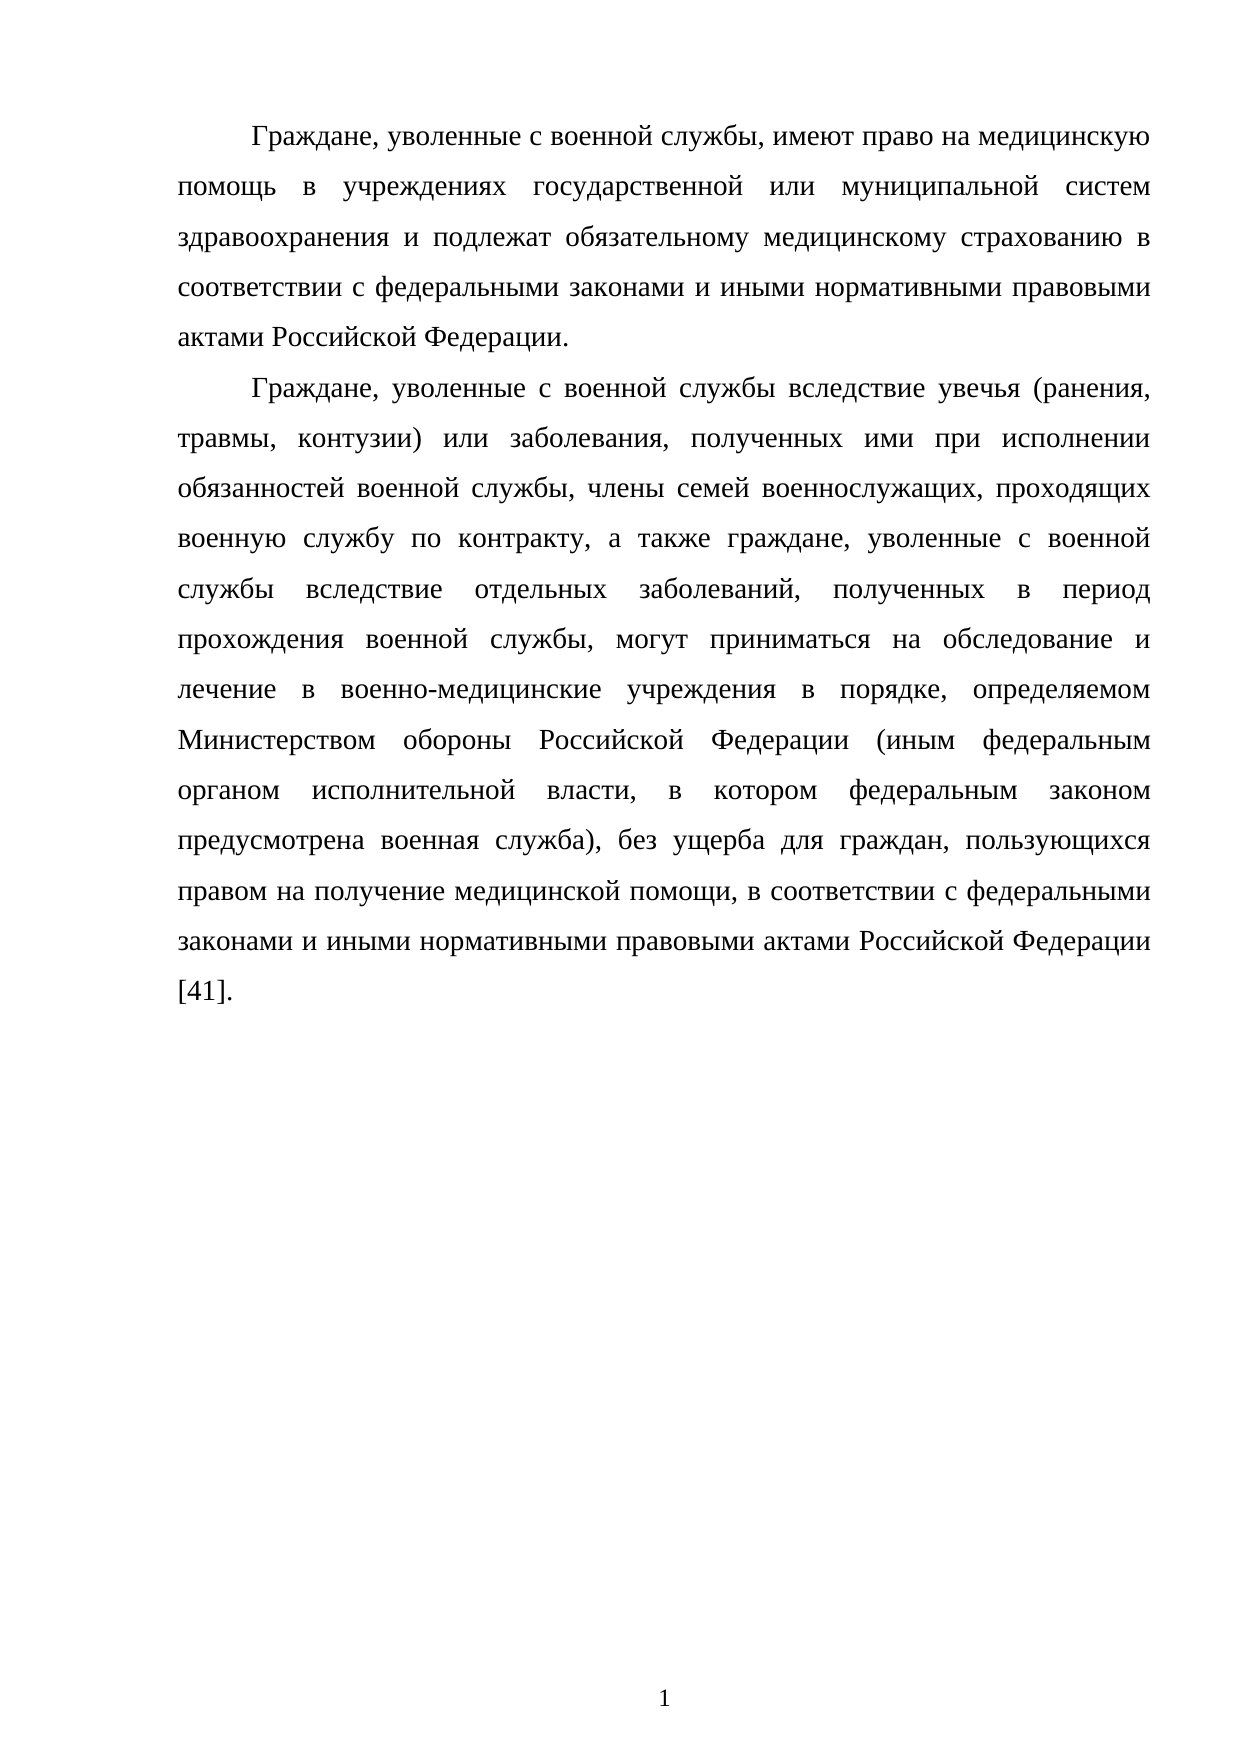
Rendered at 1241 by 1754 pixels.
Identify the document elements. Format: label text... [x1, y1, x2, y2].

text Граждане, уволенные с военной службы, имеют право на медицинскую помощь в учреждениях государственной или муниципальной систем здравоохранения и подлежат обязательному медицинскому страхованию в соответствии с федеральными законами и иными нормативными правовыми актами Российской Федерации. [177, 118, 1152, 353]
text Граждане, уволенные с военной службы вследствие увечья (ранения, травмы, контузии) или заболевания, полученных ими при исполнении обязанностей военной службы, члены семей военнослужащих, проходящих военную службу по контракту, а также граждане, уволенные с военной службы вследствие отдельных заболеваний, полученных в период прохождения военной службы, могут приниматься на обследование и лечение в военно-медицинские учреждения в порядке, определяемом Министерством обороны Российской Федерации (иным федеральным органом исполнительной власти, в котором федеральным законом предусмотрена военная служба), без ущерба для граждан, пользующихся правом на получение медицинской помощи, в соответствии с федеральными законами и иными нормативными правовыми актами Российской Федерации [41]. [177, 370, 1152, 1007]
